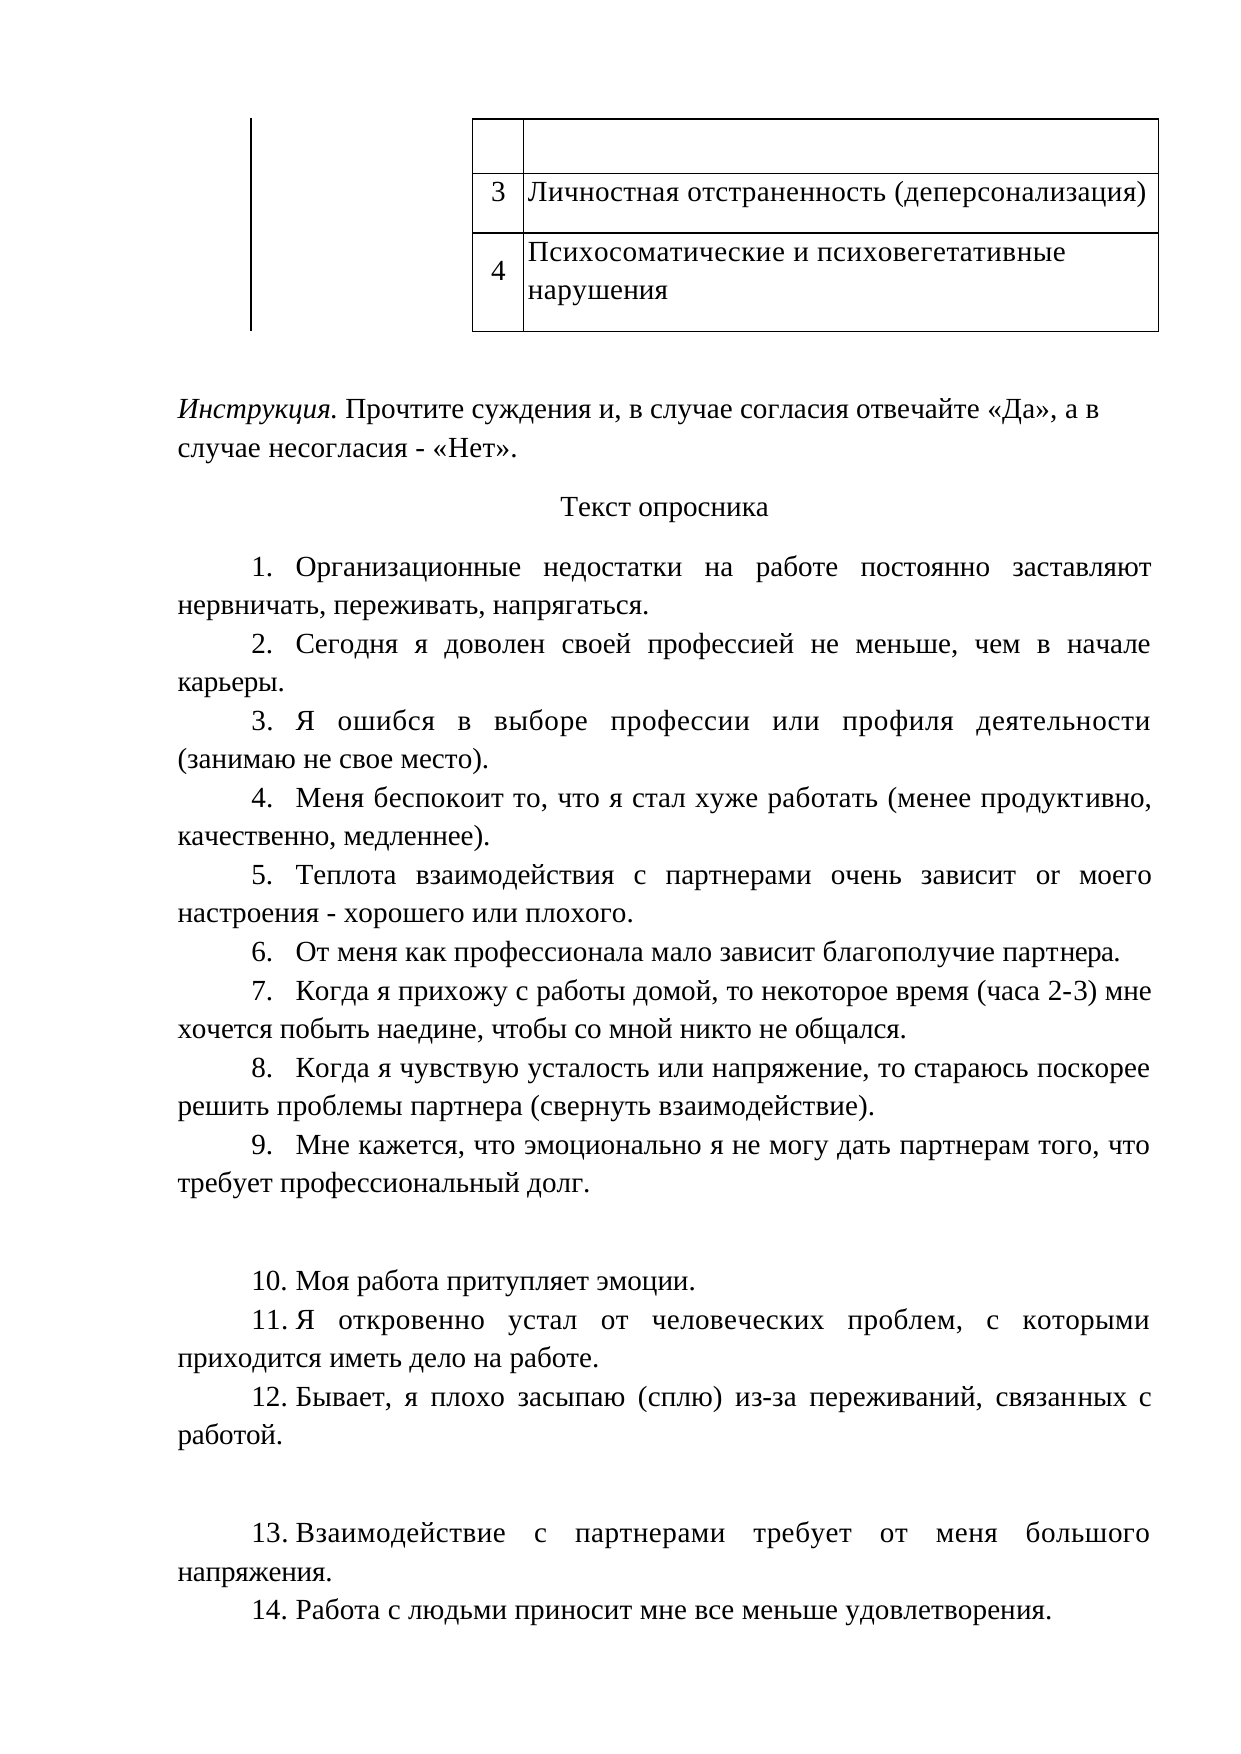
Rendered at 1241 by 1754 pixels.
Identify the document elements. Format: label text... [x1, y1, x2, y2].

table_cell Личностная отстраненность (деперсонализация) [524, 174, 1158, 232]
table_cell Психосоматические и психовегетативные нарушения [524, 234, 1158, 331]
list Взаимодействие с партнерами требует от меня большого напряжения. [177, 1515, 1152, 1587]
table_cell 4 [473, 234, 523, 331]
list Когда я прихожу с работы домой, то некоторое время (часа 2-3) мне хочется побыть наедине, чтобы со мной никто не общался. [177, 973, 1152, 1045]
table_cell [524, 120, 1158, 172]
table_cell 2 [473, 120, 523, 172]
list Когда я чувствую усталость или напряжение, то стараюсь поскорее решить проблемы партнера (свернуть взаимодействие). [177, 1050, 1152, 1122]
list Я откровенно устал от человеческих проблем, с которыми приходится иметь дело на работе. [177, 1302, 1152, 1374]
list Организационные недостатки на paботе постоянно заставляют нервничать, переживать, напрягаться. [177, 549, 1152, 621]
list Теплота взаимодействия с партнерами очень зависит or моего настроения - хорошего или плохого. [177, 857, 1152, 929]
list Работа с людьми приносит мне все меньше удовлетворения. [177, 1592, 1152, 1626]
text Инструкция. Прочтите суждения и, в случае согласия отвечайте «Да», а в случае несогласия - «Heт». [177, 391, 1152, 463]
list Сегодня я доволен своей профессией не меньше, чем в начале карьеры. [177, 626, 1152, 698]
text Текст опросника [177, 489, 1152, 523]
table_cell 3 [473, 174, 523, 232]
list Я ошибся в выборе профессии или профиля деятельности (занимаю не свое место). [177, 703, 1152, 775]
list Меня беспокоит то, что я стал хуже работать (менее продуктивно, качественно, медленнее). [177, 780, 1152, 852]
list Бывает, я плохо засыпаю (сплю) из-за переживаний, связанных с работой. [177, 1379, 1152, 1451]
list Мне кажется, что эмоционально я не могу дать партнерам того, что требует профессиональный долг. [177, 1127, 1152, 1199]
list От меня как профессионала мало зависит благополучие партнера. [177, 934, 1152, 968]
list Моя работа притупляет эмоции. [177, 1263, 1152, 1297]
